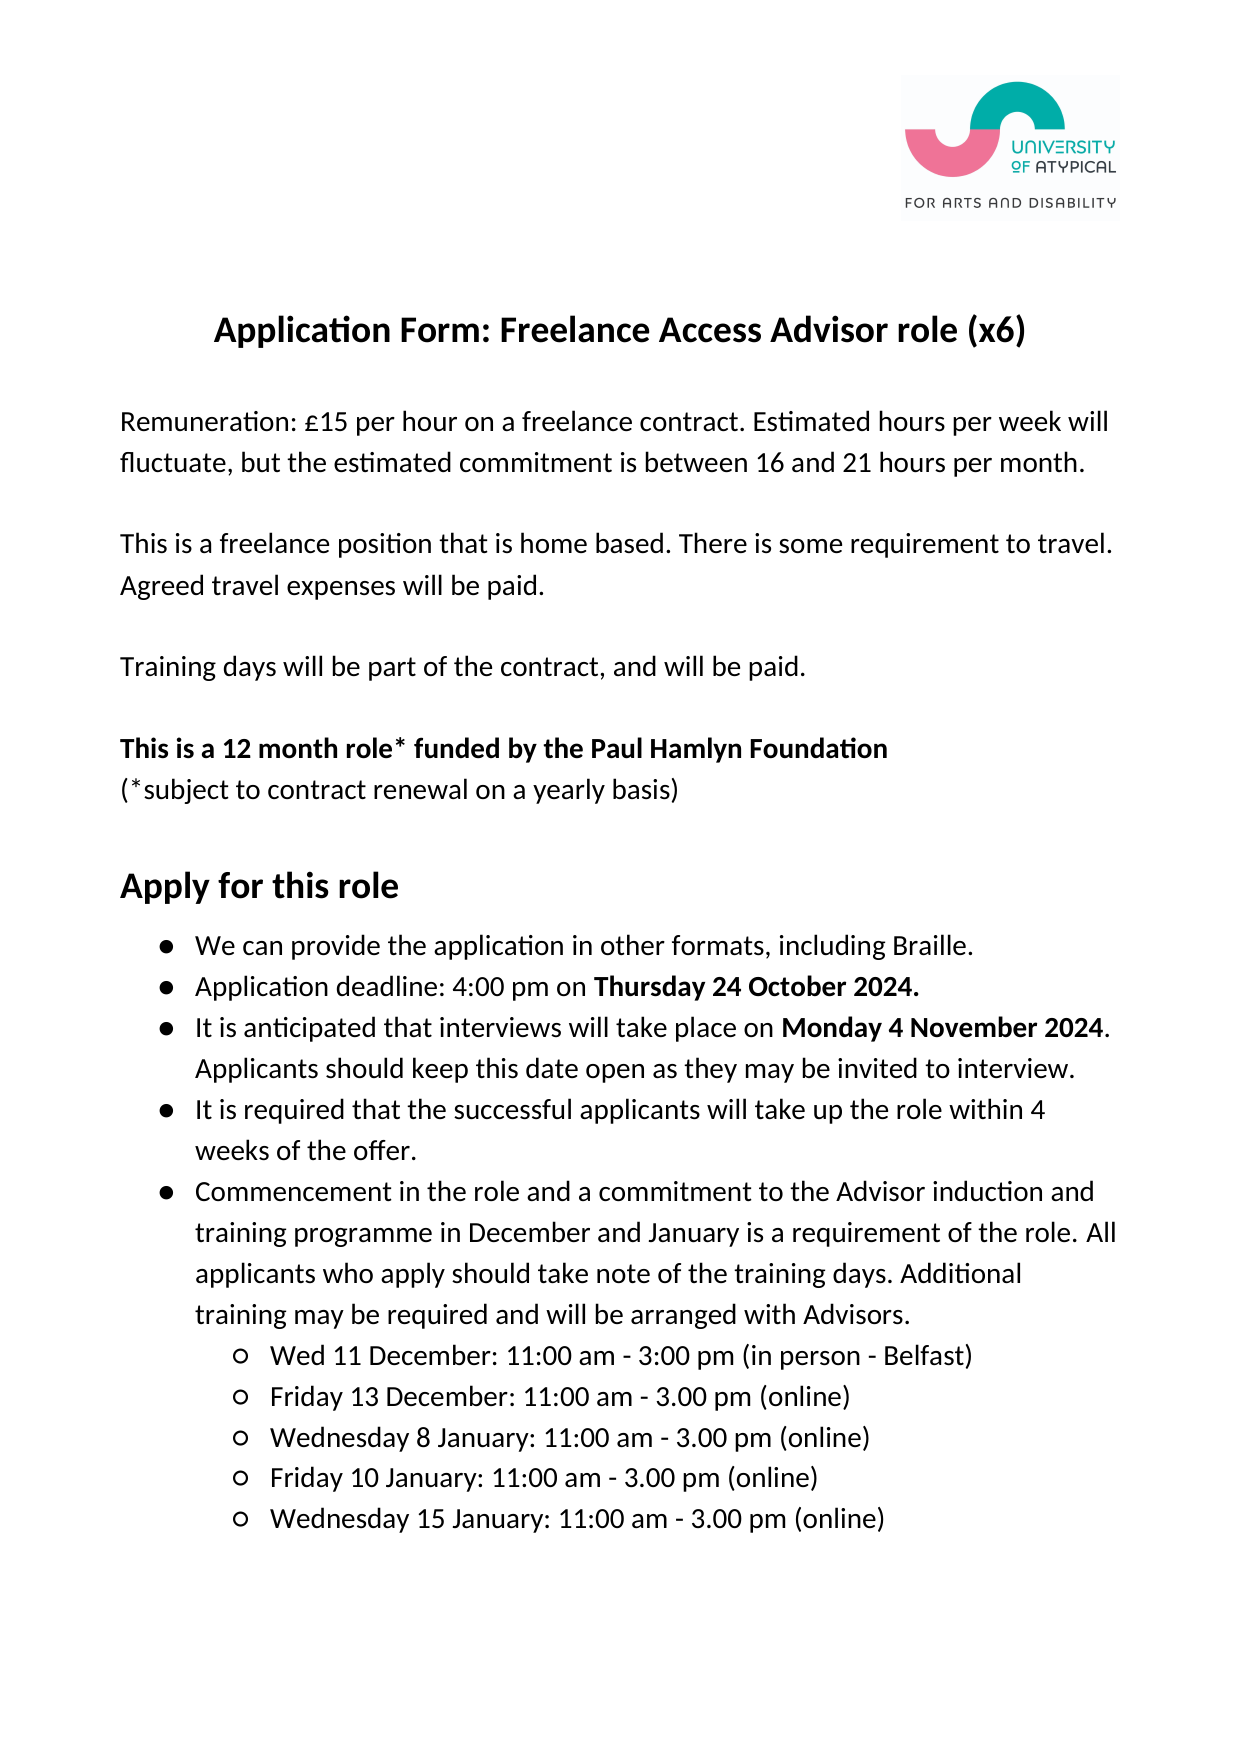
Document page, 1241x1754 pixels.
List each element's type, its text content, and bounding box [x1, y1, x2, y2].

picture [901, 75, 1121, 221]
text This is a freelance position that is home based. There is some requirement to travel. Agreed travel expenses will be paid. [120, 526, 1120, 602]
text This is a 12 month role* funded by the Paul Hamlyn Foundation [120, 730, 1120, 766]
title Application Form: Freelance Access Advisor role (x6) [120, 306, 1120, 352]
list Wednesday 8 January: 11:00 am - 3.00 pm (online) [232, 1419, 1120, 1454]
text Training days will be part of the contract, and will be paid. [120, 648, 1120, 684]
list Application deadline: 4:00 pm on Thursday 24 October 2024. [157, 968, 1120, 1004]
list Commencement in the role and a commitment to the Advisor induction and training programme in December and January is a requirement of the role. All applicants who apply should take note of the training days. Additional training may be required and will be arranged with Advisors. [157, 1173, 1120, 1331]
list It is required that the successful applicants will take up the role within 4 weeks of the offer. [157, 1091, 1120, 1168]
list It is anticipated that interviews will take place on Monday 4 November 2024. Applicants should keep this date open as they may be invited to interview. [157, 1009, 1120, 1086]
list Friday 10 January: 11:00 am - 3.00 pm (online) [232, 1459, 1120, 1495]
list Wed 11 December: 11:00 am - 3:00 pm (in person - Belfast) [232, 1337, 1120, 1372]
text Remuneration: £15 per hour on a freelance contract. Estimated hours per week will fluctuate, but the estimated commitment is between 16 and 21 hours per month. [120, 403, 1120, 479]
list We can provide the application in other formats, including Braille. [157, 927, 1120, 963]
list Friday 13 December: 11:00 am - 3.00 pm (online) [232, 1378, 1120, 1413]
list Wednesday 15 January: 11:00 am - 3.00 pm (online) [232, 1501, 1120, 1536]
text (*subject to contract renewal on a yearly basis) [120, 771, 1120, 807]
subtitle Apply for this role [120, 862, 1120, 908]
